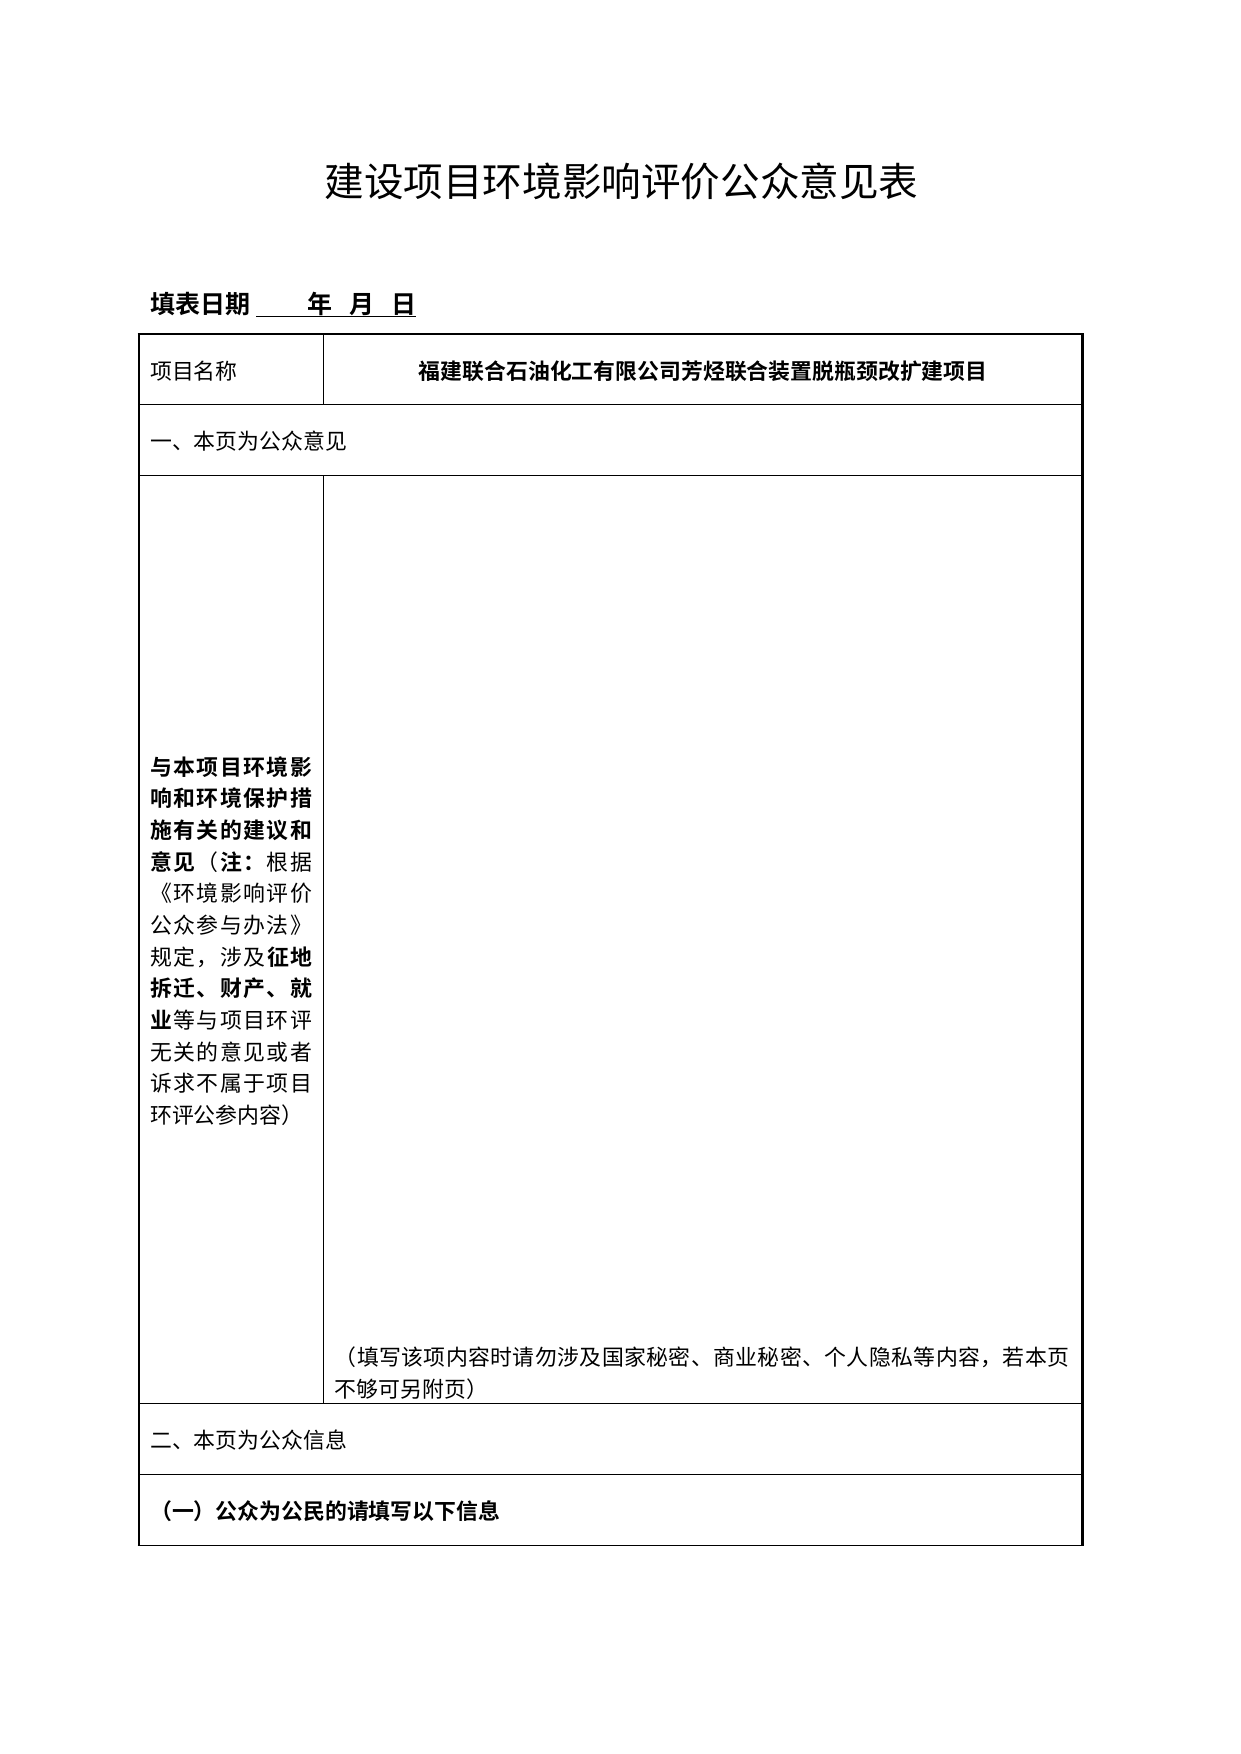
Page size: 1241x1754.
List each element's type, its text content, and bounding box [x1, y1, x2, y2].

table_cell （填写该项内容时请勿涉及国家秘密、商业秘密、个人隐私等内容，若本页不够可另附页） [324, 476, 1081, 1403]
table_cell 二、本页为公众信息 [140, 1404, 1081, 1474]
text 填表日期 年 月 日 [150, 284, 1092, 321]
text 建设项目环境影响评价公众意见表 [150, 150, 1092, 207]
table_cell 与本项目环境影响和环境保护措施有关的建议和意见（注：根据《环境影响评价公众参与办法》规定，涉及征地拆迁、财产、就业等与项目环评无关的意见或者诉求不属于项目环评公参内容） [140, 476, 323, 1403]
table_cell 一、本页为公众意见 [140, 405, 1081, 475]
table_header 项目名称 [140, 335, 323, 404]
table_cell （一）公众为公民的请填写以下信息 [140, 1475, 1081, 1545]
table_header 福建联合石油化工有限公司芳烃联合装置脱瓶颈改扩建项目 [324, 335, 1081, 404]
